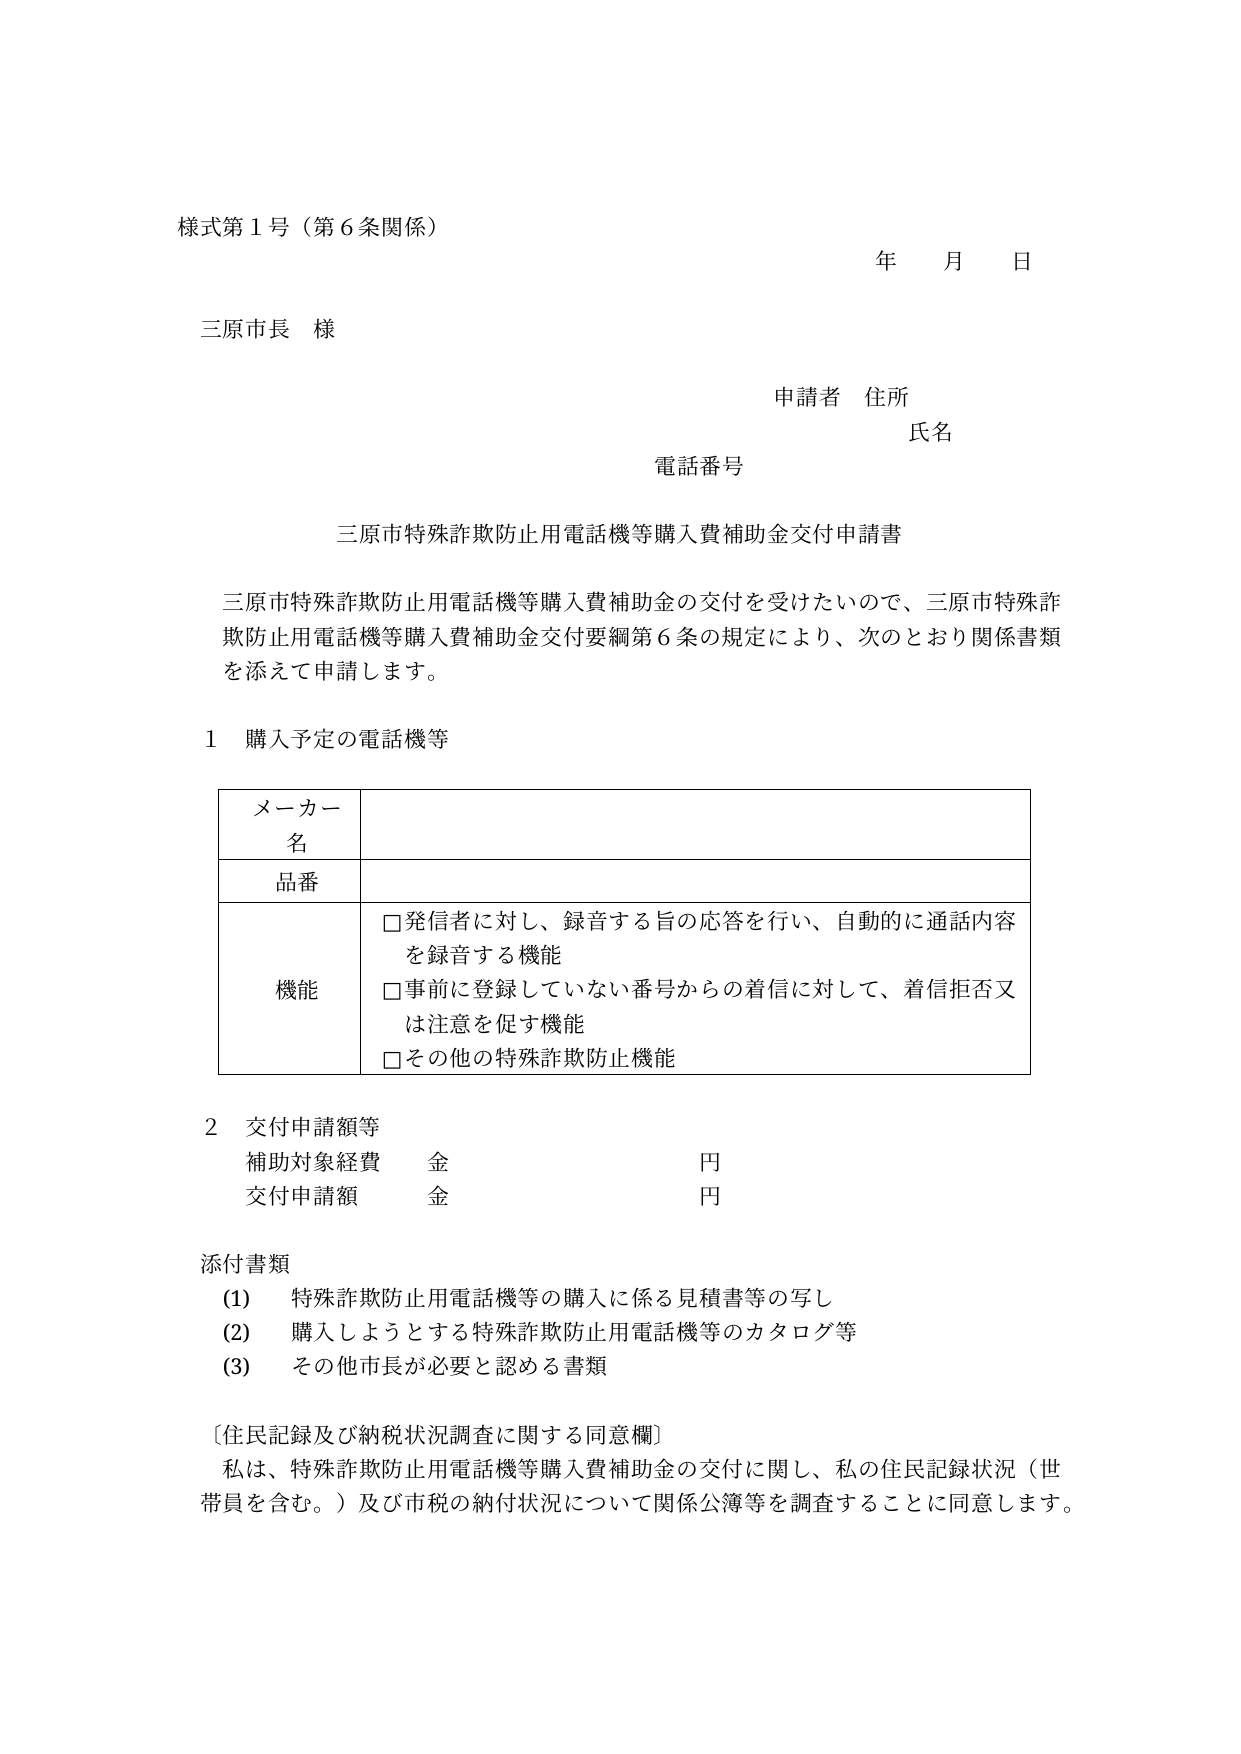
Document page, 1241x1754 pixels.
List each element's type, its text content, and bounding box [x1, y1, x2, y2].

table_cell □発信者に対し、録音する旨の応答を行い、自動的に通話内容を録音する機能 □事前に登録していない番号からの着信に対して、着信拒否又は注意を促す機能 □その他の特殊詐欺防止機能 [361, 903, 1030, 1074]
text 三原市特殊詐欺防止用電話機等購入費補助金交付申請書 [177, 516, 1063, 550]
text 私は、特殊詐欺防止用電話機等購入費補助金の交付に関し、私の住民記録状況（世帯員を含む。）及び市税の納付状況について関係公簿等を調査することに同意します。 [200, 1451, 1063, 1519]
text ２ 交付申請額等 [177, 1109, 1063, 1143]
table_header [361, 790, 1030, 859]
text 三原市特殊詐欺防止用電話機等購入費補助金の交付を受けたいので、三原市特殊詐欺防止用電話機等購入費補助金交付要綱第６条の規定により、次のとおり関係書類を添えて申請します。 [177, 584, 1063, 687]
text １ 購入予定の電話機等 [198, 721, 1063, 755]
text 氏名 [177, 413, 953, 448]
text 申請者 住所 [177, 379, 910, 413]
text 〔住民記録及び納税状況調査に関する同意欄〕 [177, 1417, 1063, 1451]
text (2) 購入しようとする特殊詐欺防止用電話機等のカタログ等 [177, 1314, 1063, 1348]
text 様式第１号（第６条関係） [177, 208, 1063, 243]
text 年 月 日 [177, 243, 1033, 277]
table_cell 機能 [219, 903, 360, 1074]
text 添付書類 [177, 1246, 1063, 1280]
text 電話番号 [177, 448, 932, 482]
table_header メーカー名 [219, 790, 360, 859]
text (1) 特殊詐欺防止用電話機等の購入に係る見積書等の写し [177, 1280, 1063, 1314]
text 補助対象経費 金 円 [177, 1143, 1063, 1177]
text (3) その他市長が必要と認める書類 [177, 1348, 1063, 1382]
table_cell 品番 [219, 860, 360, 902]
text 三原市長 様 [177, 311, 1063, 345]
text 交付申請額 金 円 [177, 1177, 1063, 1212]
table_cell [361, 860, 1030, 902]
